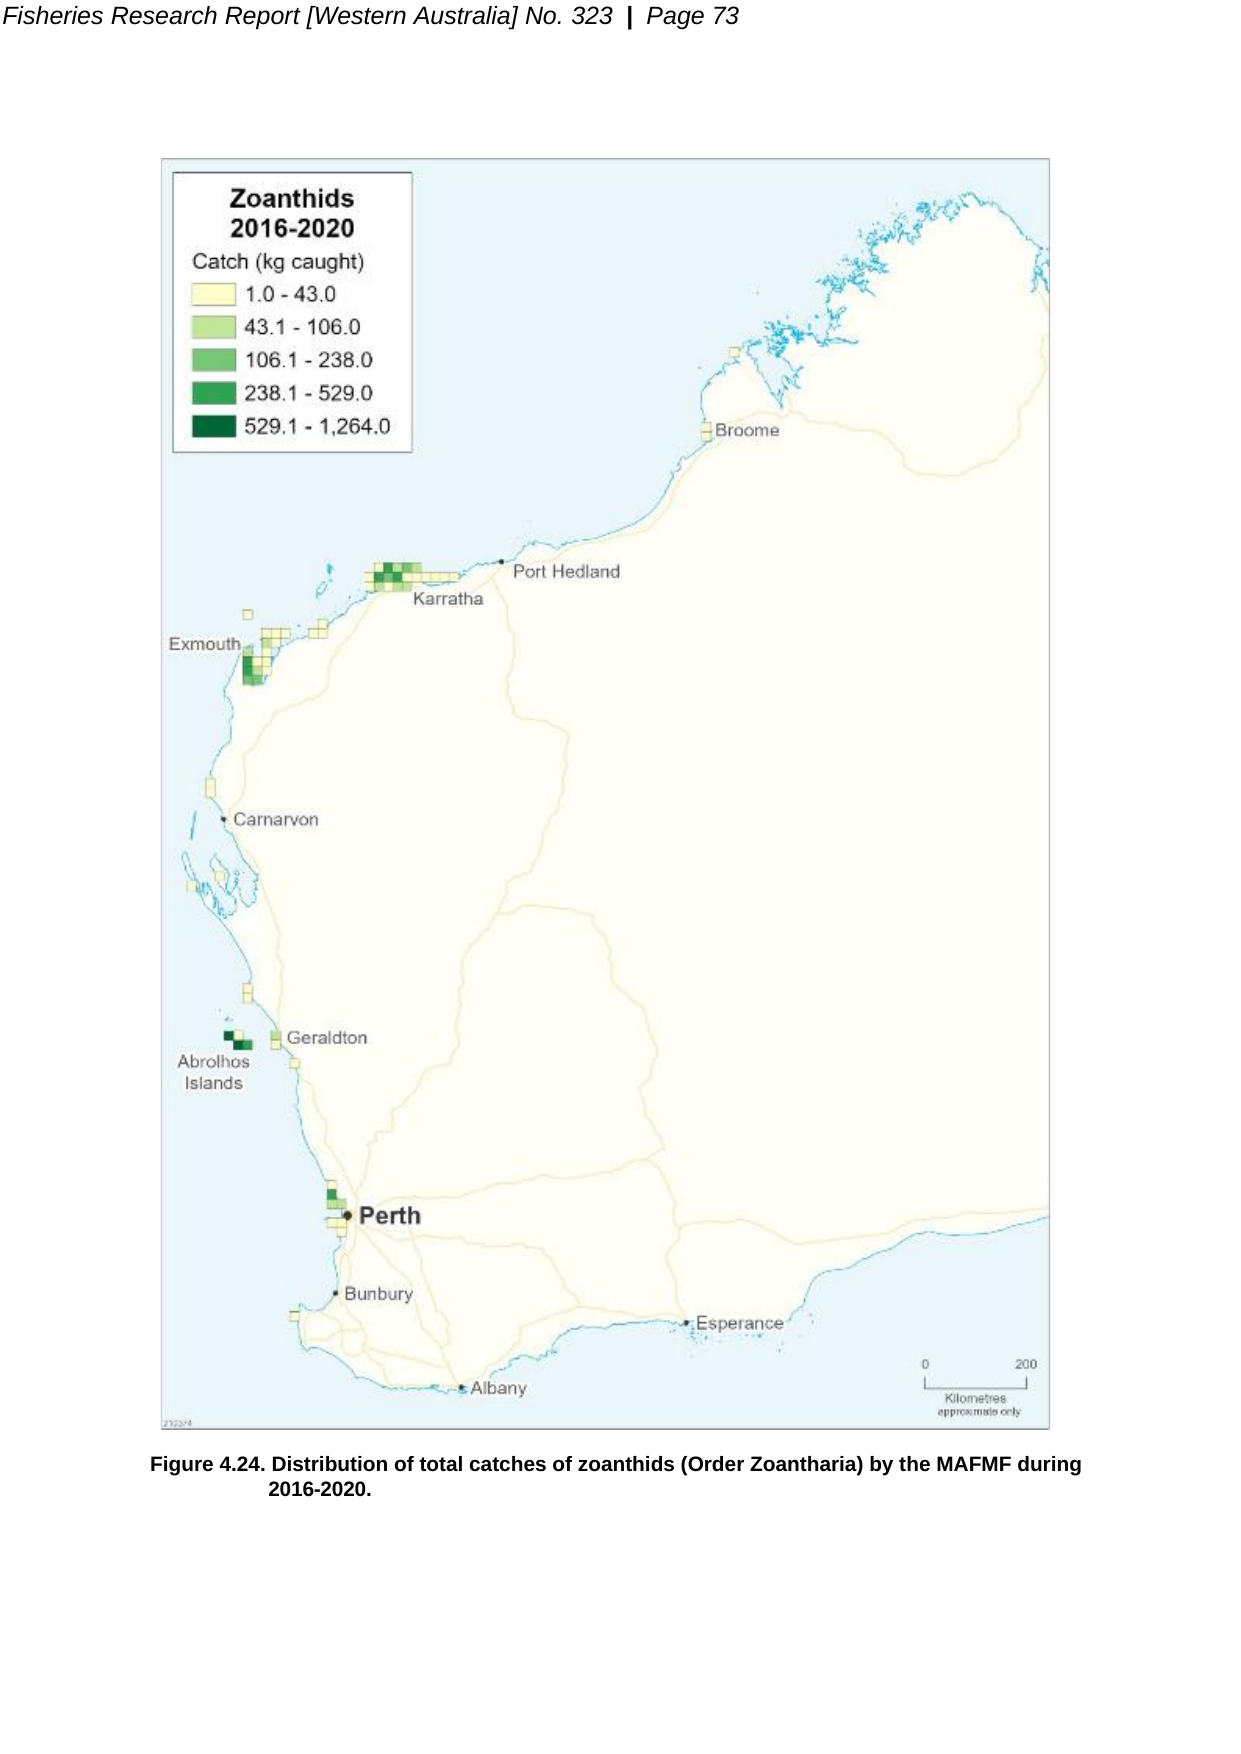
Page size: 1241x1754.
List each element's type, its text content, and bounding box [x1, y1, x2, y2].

picture [160, 158, 1051, 1430]
text Figure 4.24. Distribution of total catches of zoanthids (Order Zoantharia) by the MAFMF during 2016-2020. [150, 1451, 1090, 1501]
